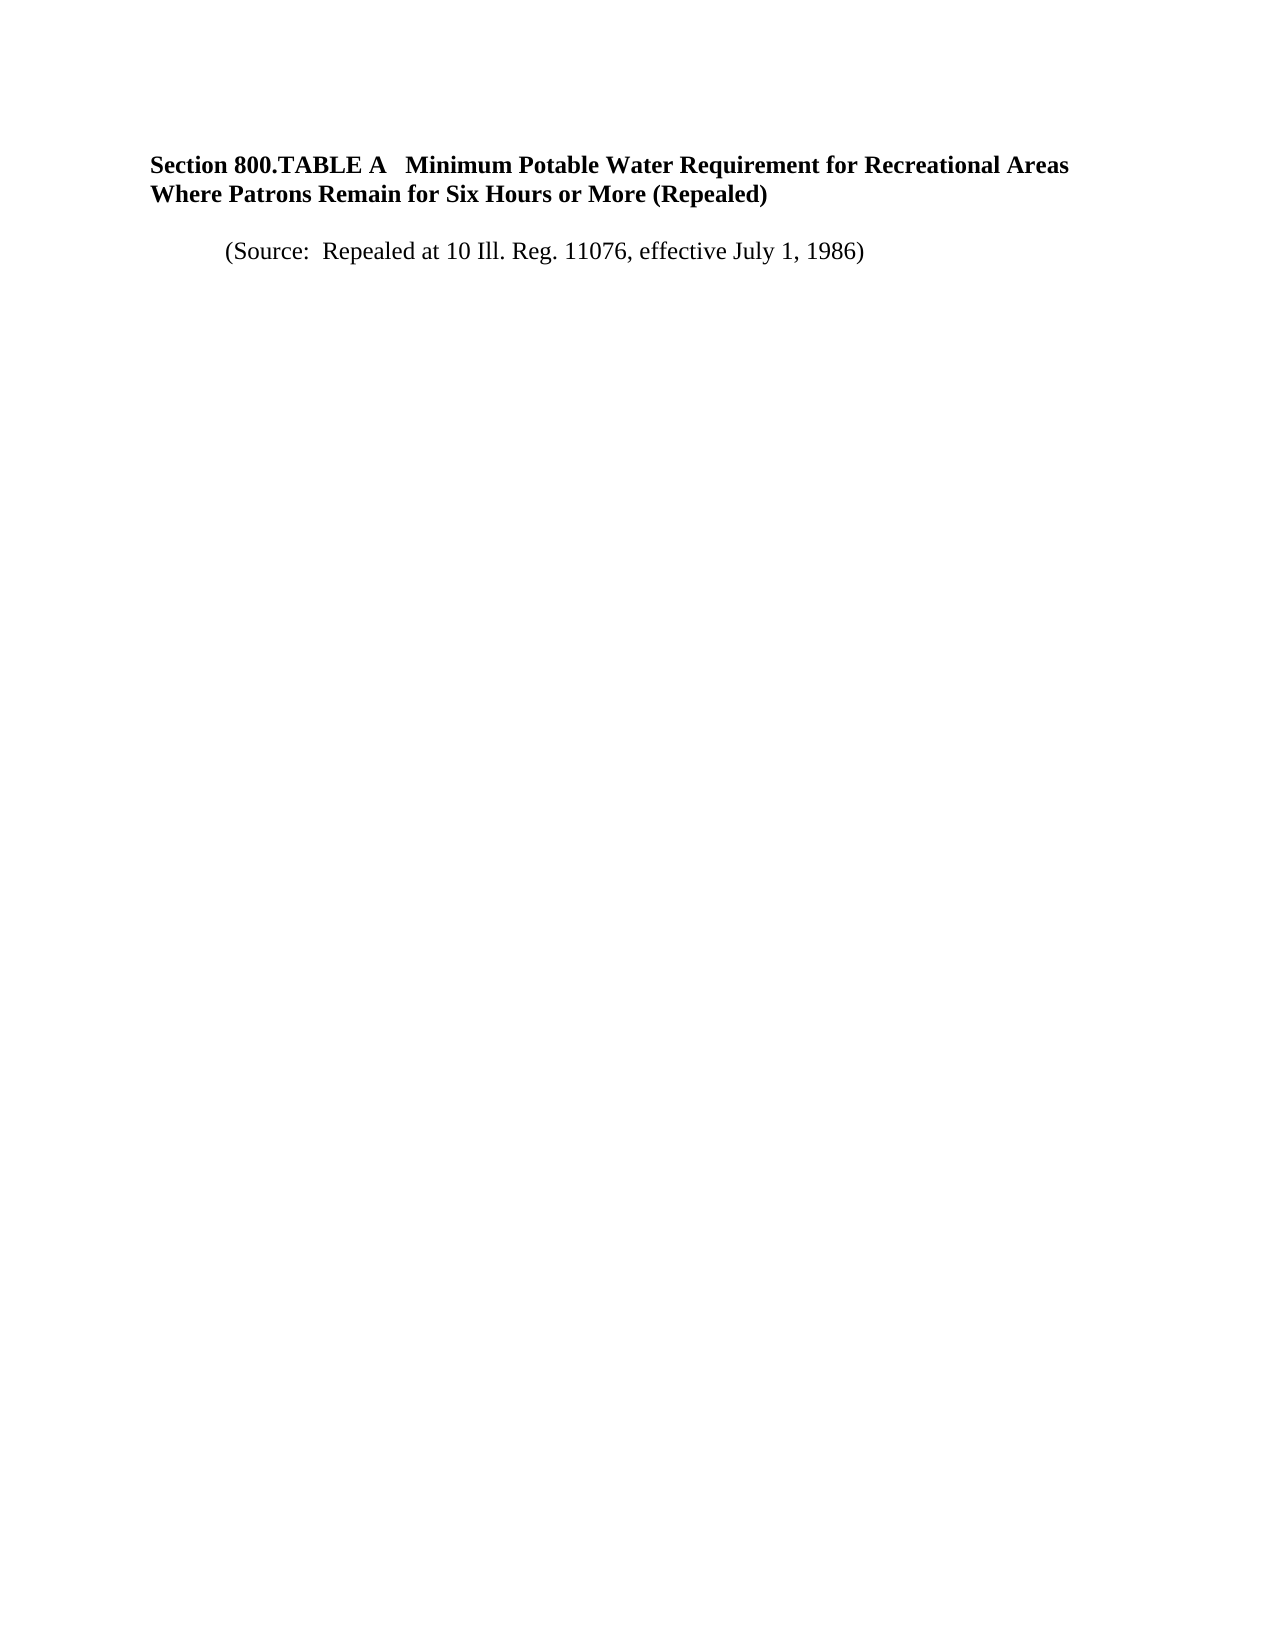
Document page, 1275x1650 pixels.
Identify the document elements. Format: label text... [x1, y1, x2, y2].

text Section 800.TABLE A Minimum Potable Water Requirement for Recreational Areas Where Patrons Remain for Six Hours or More (Repealed) [150, 150, 1125, 207]
text (Source: Repealed at 10 Ill. Reg. 11076, effective July 1, 1986) [225, 236, 1125, 265]
